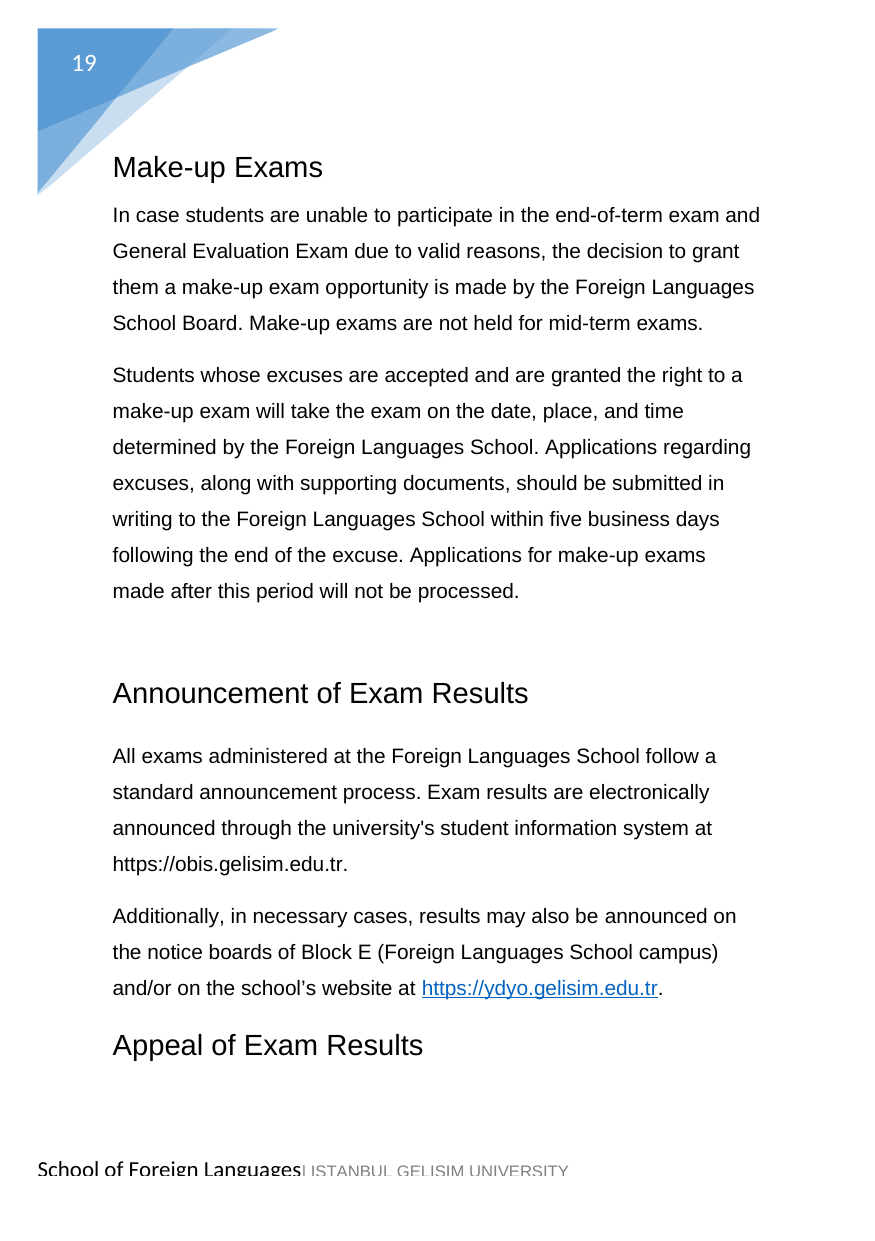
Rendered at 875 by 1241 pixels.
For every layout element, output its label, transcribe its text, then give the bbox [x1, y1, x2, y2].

text Students whose excuses are accepted and are granted the right to a make-up exam will take the exam on the date, place, and time determined by the Foreign Languages School. Applications regarding excuses, along with supporting documents, should be submitted in writing to the Foreign Languages School within five business days following the end of the excuse. Applications for make-up exams made after this period will not be processed. [112, 363, 762, 603]
text Make-up Exams [112, 150, 762, 183]
text Appeal of Exam Results [112, 1028, 762, 1062]
text Announcement of Exam Results [112, 677, 762, 710]
text Additionally, in necessary cases, results may also be announced on the notice boards of Block E (Foreign Languages School campus) and/or on the school’s website at https://ydyo.gelisim.edu.tr. [112, 904, 762, 1000]
picture [37, 28, 279, 197]
text In case students are unable to participate in the end-of-term exam and General Evaluation Exam due to valid reasons, the decision to grant them a make-up exam opportunity is made by the Foreign Languages School Board. Make-up exams are not held for mid-term exams. [112, 203, 762, 334]
text All exams administered at the Foreign Languages School follow a standard announcement process. Exam results are electronically announced through the university's student information system at https://obis.gelisim.edu.tr. [112, 743, 762, 875]
